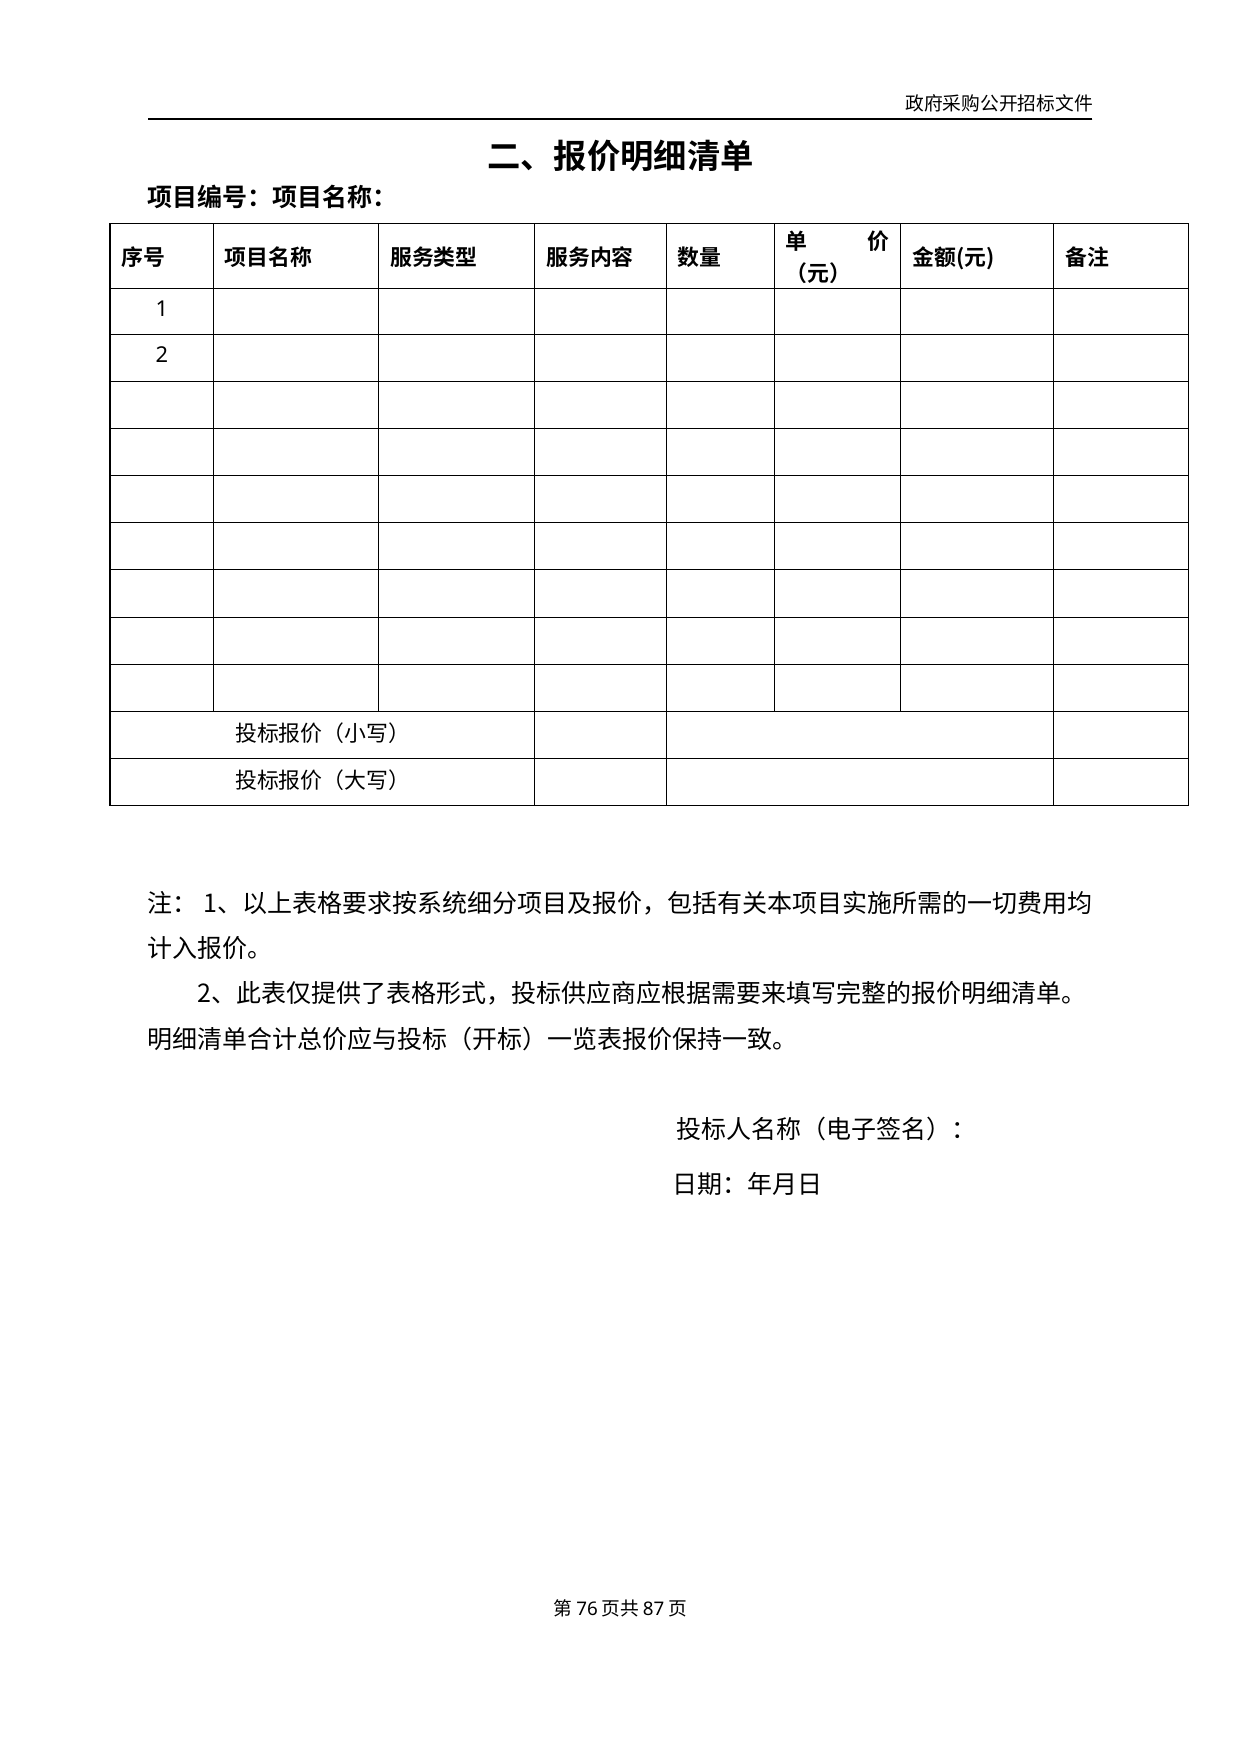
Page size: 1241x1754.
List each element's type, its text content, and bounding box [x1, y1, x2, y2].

table_cell [667, 618, 774, 664]
table_cell [775, 429, 900, 475]
table_cell [1054, 523, 1188, 569]
table_cell [214, 335, 378, 381]
table_cell [1054, 335, 1188, 381]
table_cell [901, 618, 1053, 664]
table_cell [379, 570, 534, 617]
table_cell [111, 570, 213, 617]
table_cell [535, 570, 666, 617]
text 项目编号：项目名称： [148, 178, 1092, 214]
table_cell [667, 289, 774, 333]
table_cell [535, 382, 666, 428]
table_cell [535, 476, 666, 522]
table_cell [1054, 665, 1188, 711]
table_header 服务类型 [379, 224, 534, 287]
table_cell [214, 570, 378, 617]
table_cell [111, 618, 213, 664]
table_cell [535, 523, 666, 569]
table_cell [1054, 712, 1188, 758]
table_cell [214, 476, 378, 522]
table_cell [535, 759, 666, 805]
table_cell [214, 382, 378, 428]
table_cell [901, 429, 1053, 475]
table_cell [379, 289, 534, 333]
text 二、报价明细清单 [148, 130, 1092, 178]
table_cell [901, 335, 1053, 381]
table_header 单价（元） [775, 224, 900, 287]
table_cell [214, 665, 378, 711]
table_cell [214, 429, 378, 475]
table_cell [214, 523, 378, 569]
table_cell [1054, 476, 1188, 522]
table_header 项目名称 [214, 224, 378, 287]
table_header 金额(元) [901, 224, 1053, 287]
table_cell [667, 570, 774, 617]
table_cell [111, 429, 213, 475]
table_cell [1054, 429, 1188, 475]
table_cell [111, 476, 213, 522]
table_cell [214, 618, 378, 664]
table_cell [379, 335, 534, 381]
table_cell 投标报价（大写） [111, 759, 534, 805]
table_cell 1 [111, 289, 213, 333]
table_cell [111, 523, 213, 569]
table_cell [535, 335, 666, 381]
table_cell [379, 476, 534, 522]
table_cell [901, 476, 1053, 522]
text 日期：年月日 [148, 1164, 1092, 1200]
table_cell [775, 665, 900, 711]
table_cell [775, 335, 900, 381]
table_cell [535, 429, 666, 475]
table_cell [667, 335, 774, 381]
table_cell 2 [111, 335, 213, 381]
table_cell [535, 712, 666, 758]
table_cell [379, 429, 534, 475]
table_cell [667, 759, 1053, 805]
text 注： 1、以上表格要求按系统细分项目及报价，包括有关本项目实施所需的一切费用均计入报价。 [148, 883, 1092, 965]
table_cell [901, 382, 1053, 428]
table_header 序号 [111, 224, 213, 287]
table_cell [1054, 570, 1188, 617]
table_cell [535, 618, 666, 664]
table_cell [901, 665, 1053, 711]
table_cell [379, 618, 534, 664]
table_cell [1054, 759, 1188, 805]
table_cell [379, 665, 534, 711]
table_cell [111, 382, 213, 428]
table_cell [775, 289, 900, 333]
table_cell [775, 570, 900, 617]
table_cell [901, 570, 1053, 617]
table_cell [667, 476, 774, 522]
table_cell [214, 289, 378, 333]
table_header 备注 [1054, 224, 1188, 287]
table_cell [379, 523, 534, 569]
table_cell [667, 382, 774, 428]
table_cell [111, 665, 213, 711]
table_cell [379, 382, 534, 428]
table_cell [901, 523, 1053, 569]
table_cell [667, 665, 774, 711]
table_header 数量 [667, 224, 774, 287]
table_cell [1054, 289, 1188, 333]
table_cell [775, 476, 900, 522]
table_cell [901, 289, 1053, 333]
table_cell [775, 523, 900, 569]
table_cell [535, 289, 666, 333]
table_cell 投标报价（小写） [111, 712, 534, 758]
table_cell [775, 382, 900, 428]
table_cell [667, 523, 774, 569]
table_cell [1054, 382, 1188, 428]
table_cell [775, 618, 900, 664]
text 投标人名称（电子签名）： [148, 1110, 976, 1146]
table_cell [667, 712, 1053, 758]
table_header 服务内容 [535, 224, 666, 287]
text 2、此表仅提供了表格形式，投标供应商应根据需要来填写完整的报价明细清单。明细清单合计总价应与投标（开标）一览表报价保持一致。 [148, 974, 1092, 1055]
table_cell [535, 665, 666, 711]
table_cell [667, 429, 774, 475]
table_cell [1054, 618, 1188, 664]
